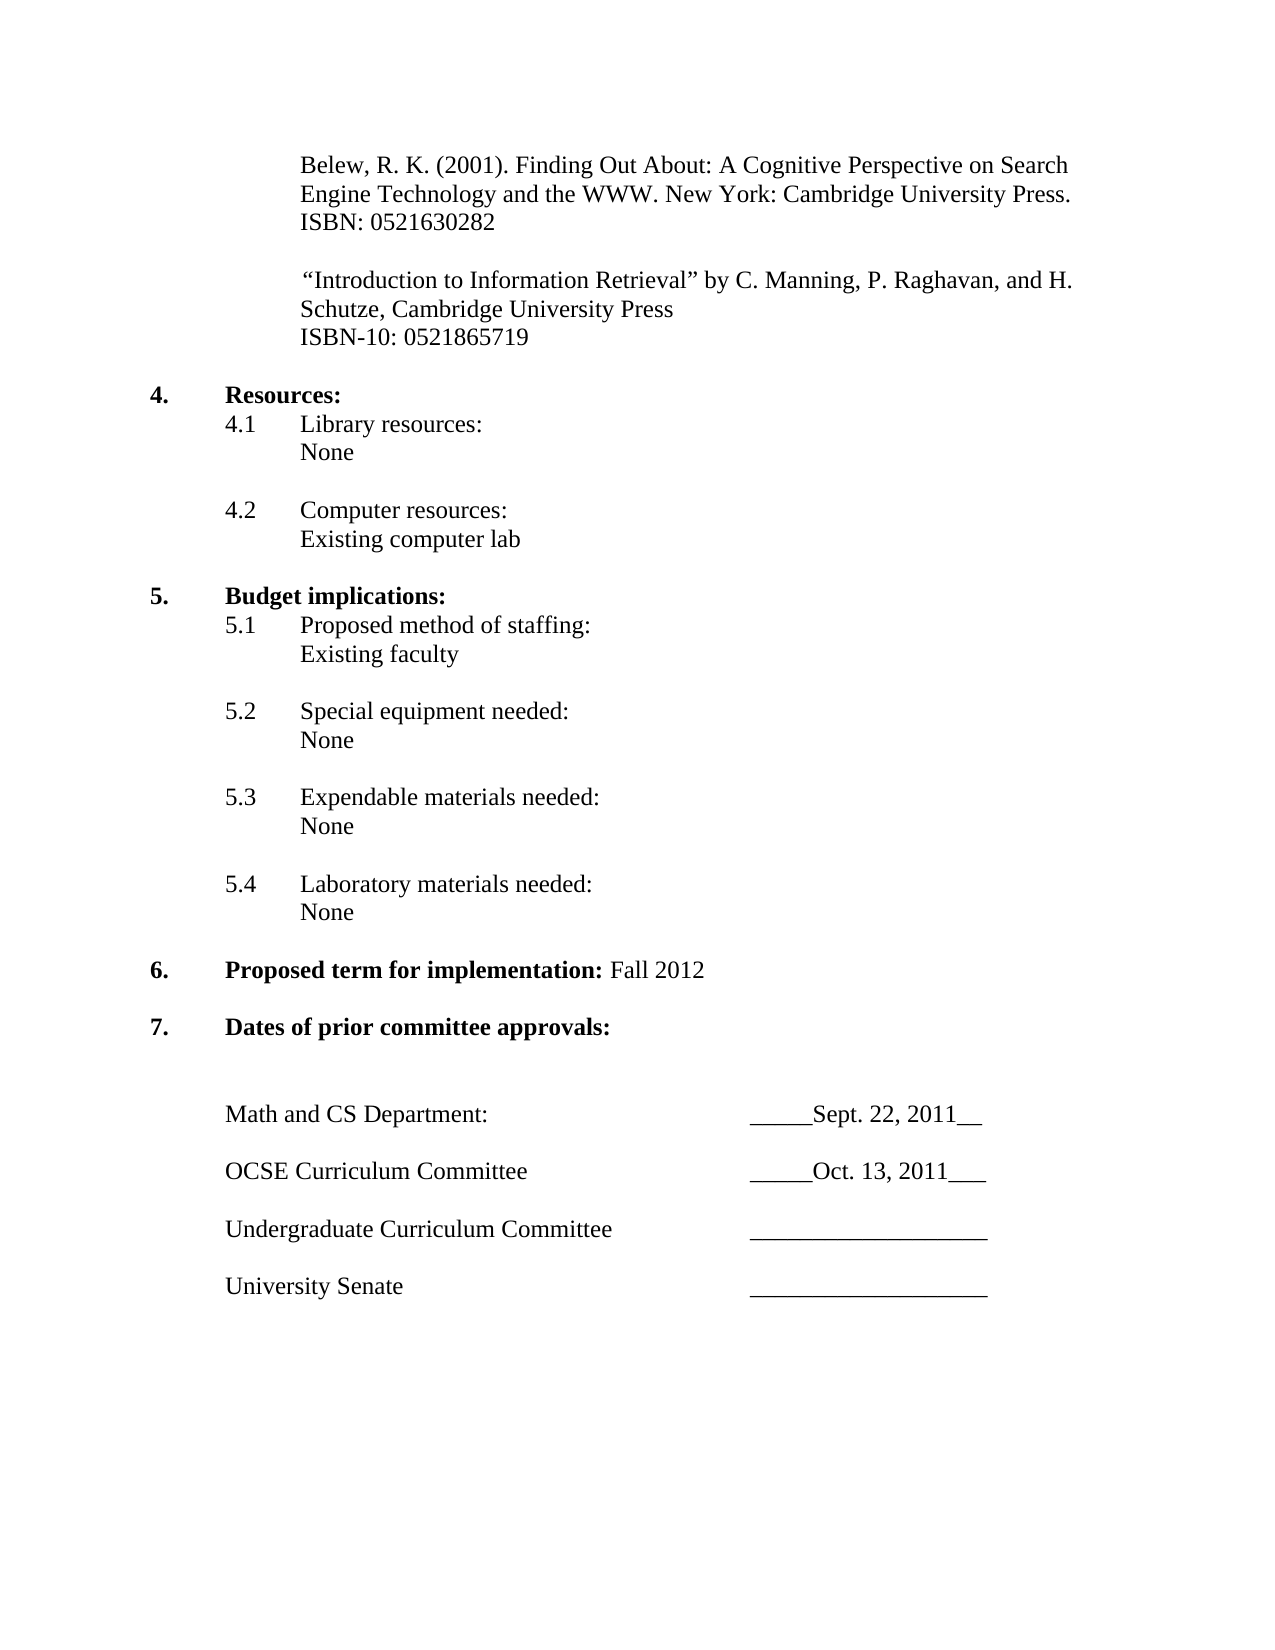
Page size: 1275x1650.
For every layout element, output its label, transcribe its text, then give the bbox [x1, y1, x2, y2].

text Belew, R. K. (2001). Finding Out About: A Cognitive Perspective on Search Engine Technology and the WWW. New York: Cambridge University Press. ISBN: 0521630282 [300, 150, 1125, 236]
list Proposed method of staffing: [225, 610, 1125, 639]
list Computer resources: [225, 495, 1125, 524]
list Special equipment needed: [225, 696, 1125, 725]
text 6. Proposed term for implementation: Fall 2012 [150, 955, 1125, 984]
text 7. Dates of prior committee approvals: [150, 1012, 1125, 1041]
text Undergraduate Curriculum Committee ___________________ [150, 1214, 1125, 1242]
text “Introduction to Information Retrieval” by C. Manning, P. Raghavan, and H. Schutze, Cambridge University Press [300, 265, 1125, 322]
list Laboratory materials needed: [225, 869, 1125, 897]
list Library resources: [225, 409, 1125, 437]
text OCSE Curriculum Committee _____Oct. 13, 2011___ [150, 1156, 1125, 1185]
text None [225, 725, 1125, 754]
text ISBN-10: 0521865719 [300, 322, 1125, 351]
text 5. Budget implications: [150, 581, 1125, 610]
text Existing faculty [225, 639, 1125, 667]
text Existing computer lab [225, 524, 1125, 552]
text University Senate ___________________ [150, 1271, 1125, 1300]
list Expendable materials needed: [225, 782, 1125, 811]
text None [225, 897, 1125, 926]
text None [225, 437, 1125, 466]
text 4. Resources: [150, 380, 1125, 409]
text None [225, 811, 1125, 840]
text Math and CS Department: _____Sept. 22, 2011__ [150, 1099, 1125, 1127]
